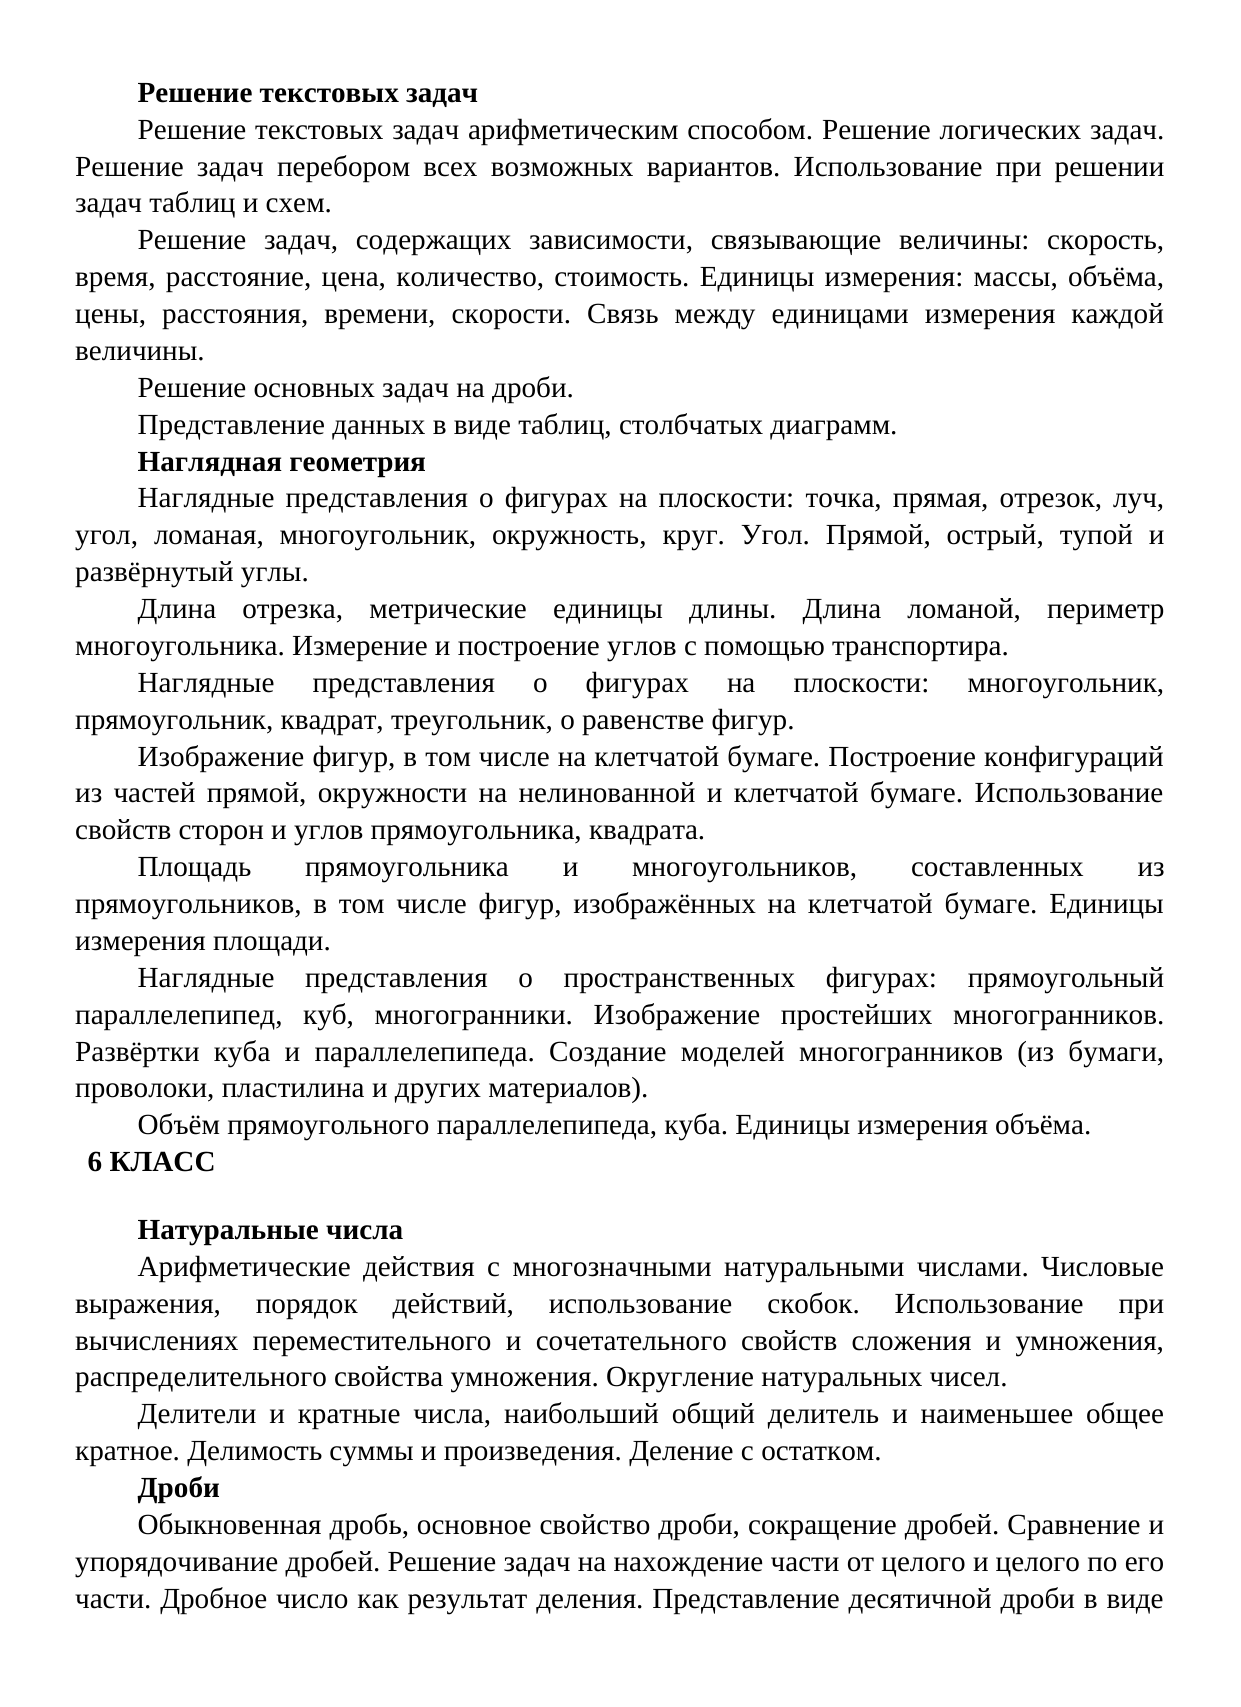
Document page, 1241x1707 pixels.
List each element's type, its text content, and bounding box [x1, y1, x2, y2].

text Представление данных в виде таблиц, столбчатых диаграмм. [75, 407, 1165, 440]
text Дроби [75, 1470, 1165, 1504]
text 6 КЛАСС [87, 1144, 1165, 1178]
text Длина отрезка, метрические единицы длины. Длина ломаной, периметр многоугольника. Измерение и построение углов с помощью транспортира. [75, 591, 1165, 662]
text Наглядные представления о фигурах на плоскости: точка, прямая, отрезок, луч, угол, ломаная, многоугольник, окружность, круг. Угол. Прямой, острый, тупой и развёрнутый углы. [75, 481, 1165, 588]
text Изображение фигур, в том числе на клетчатой бумаге. Построение конфигураций из частей прямой, окружности на нелинованной и клетчатой бумаге. Использование свойств сторон и углов прямоугольника, квадрата. [75, 739, 1165, 846]
text Арифметические действия с многозначными натуральными числами. Числовые выражения, порядок действий, использование скобок. Использование при вычислениях переместительного и сочетательного свойств сложения и умножения, распределительного свойства умножения. Округление натуральных чисел. [75, 1249, 1165, 1393]
text Наглядные представления о фигурах на плоскости: многоугольник, прямоугольник, квадрат, треугольник, о равенстве фигур. [75, 665, 1165, 735]
text Площадь прямоугольника и многоугольников, составленных из прямоугольников, в том числе фигур, изображённых на клетчатой бумаге. Единицы измерения площади. [75, 849, 1165, 957]
text Делители и кратные числа, наибольший общий делитель и наименьшее общее кратное. Делимость суммы и произведения. Деление с остатком. [75, 1396, 1165, 1467]
text Натуральные числа [75, 1212, 1165, 1246]
text Решение текстовых задач [75, 75, 1165, 108]
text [75, 1507, 1165, 1614]
text Решение основных задач на дроби. [75, 370, 1165, 403]
text Наглядная геометрия [75, 444, 1165, 477]
text Решение задач, содержащих зависимости, связывающие величины: скорость, время, расстояние, цена, количество, стоимость. Единицы измерения: массы, объёма, цены, расстояния, времени, скорости. Связь между единицами измерения каждой величины. [75, 222, 1165, 367]
text Наглядные представления о пространственных фигурах: прямоугольный параллелепипед, куб, многогранники. Изображение простейших многогранников. Развёртки куба и параллелепипеда. Создание моделей многогранников (из бумаги, проволоки, пластилина и других материалов). [75, 960, 1165, 1104]
text Решение текстовых задач арифметическим способом. Решение логических задач. Решение задач перебором всех возможных вариантов. Использование при решении задач таблиц и схем. [75, 112, 1165, 219]
text Объём прямоугольного параллелепипеда, куба. Единицы измерения объёма. [75, 1107, 1165, 1141]
